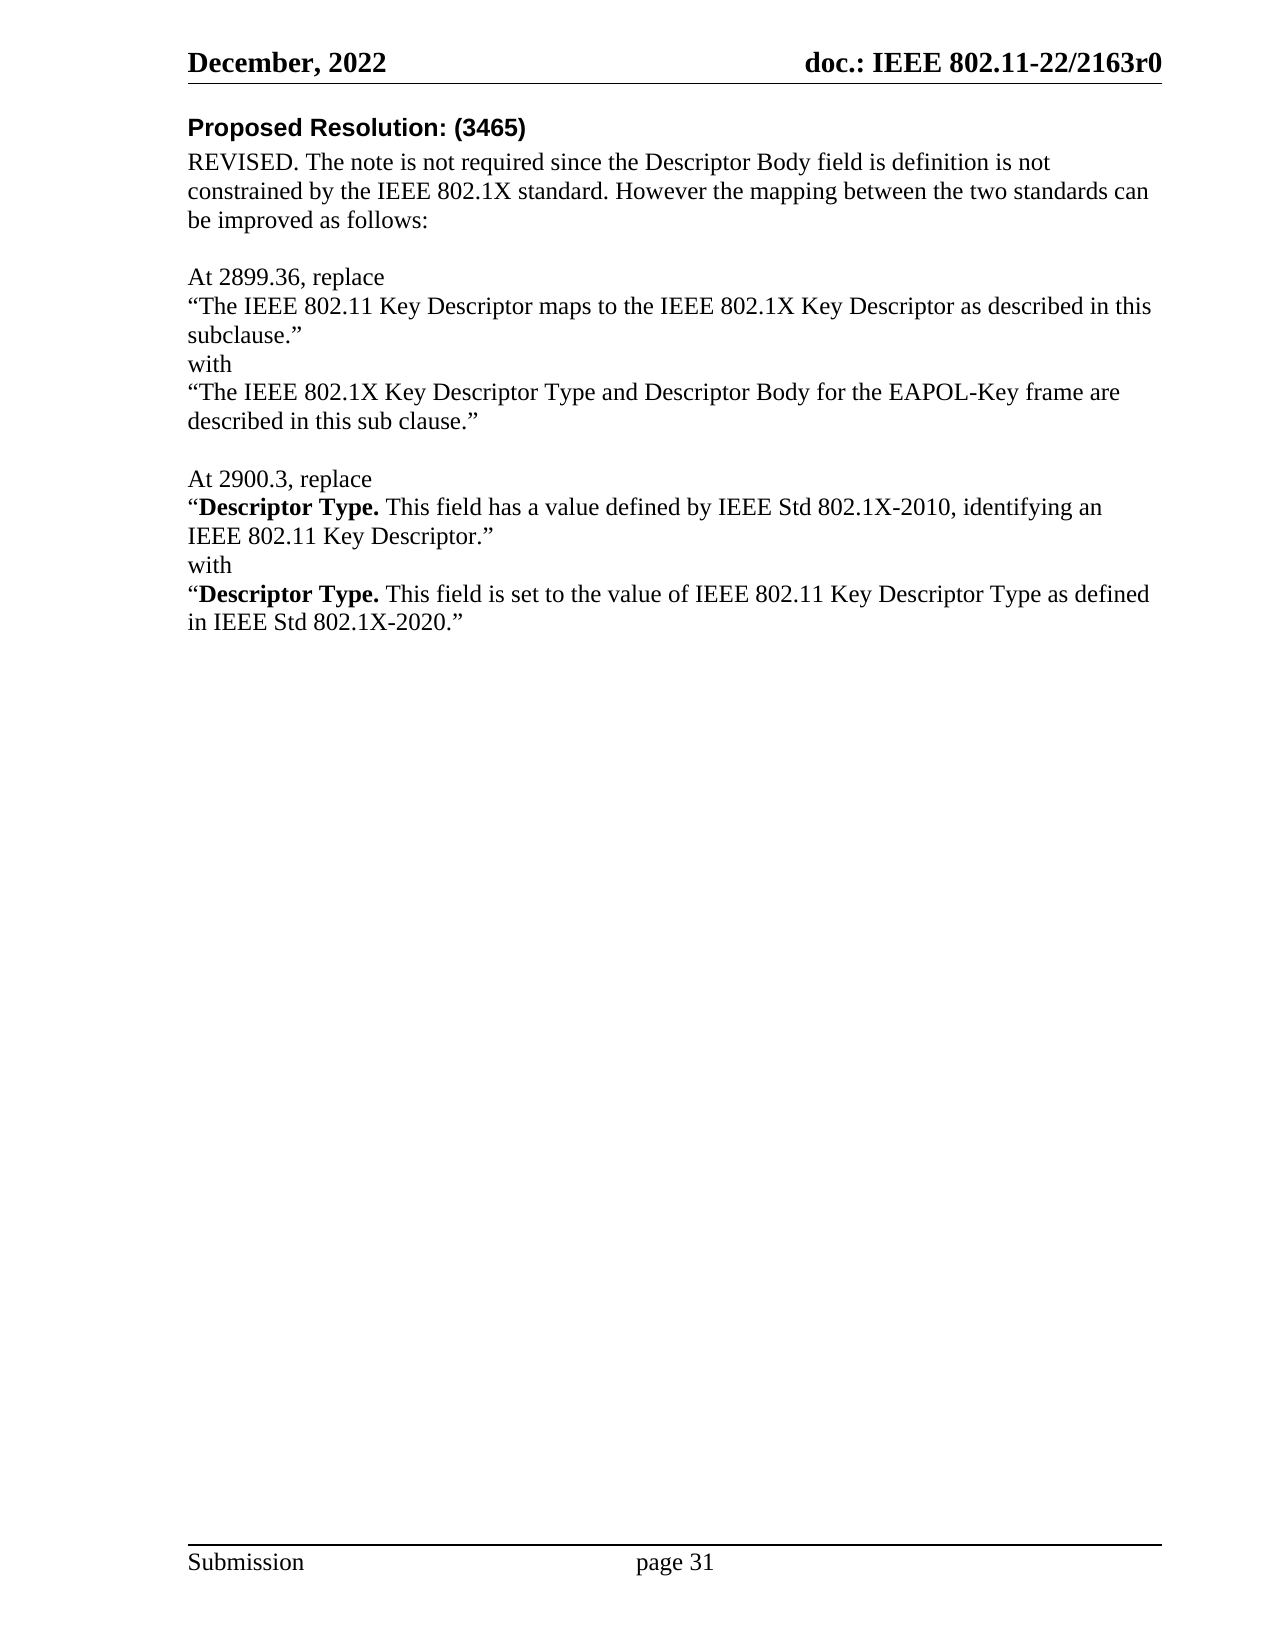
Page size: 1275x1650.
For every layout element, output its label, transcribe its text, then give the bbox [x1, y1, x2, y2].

text IEEE 802.11 Key Descriptor.” [187, 521, 1162, 550]
text with [187, 349, 1162, 377]
text At 2899.36, replace [187, 234, 1162, 291]
text REVISED. The note is not required since the Descriptor Body field is definition is not constrained by the IEEE 802.1X standard. However the mapping between the two standards can be improved as follows: [187, 147, 1162, 234]
subtitle Proposed Resolution: (3465) [187, 112, 1162, 141]
text “The IEEE 802.11 Key Descriptor maps to the IEEE 802.1X Key Descriptor as described in this subclause.” [187, 291, 1162, 349]
text “Descriptor Type. This field has a value defined by IEEE Std 802.1X-2010, identifying an [187, 492, 1162, 521]
text “The IEEE 802.1X Key Descriptor Type and Descriptor Body for the EAPOL-Key frame are described in this sub clause.” [187, 377, 1162, 435]
text At 2900.3, replace [187, 464, 1162, 492]
text with [187, 550, 1162, 579]
text “Descriptor Type. This field is set to the value of IEEE 802.11 Key Descriptor Type as defined in IEEE Std 802.1X-2020.” [187, 579, 1162, 636]
